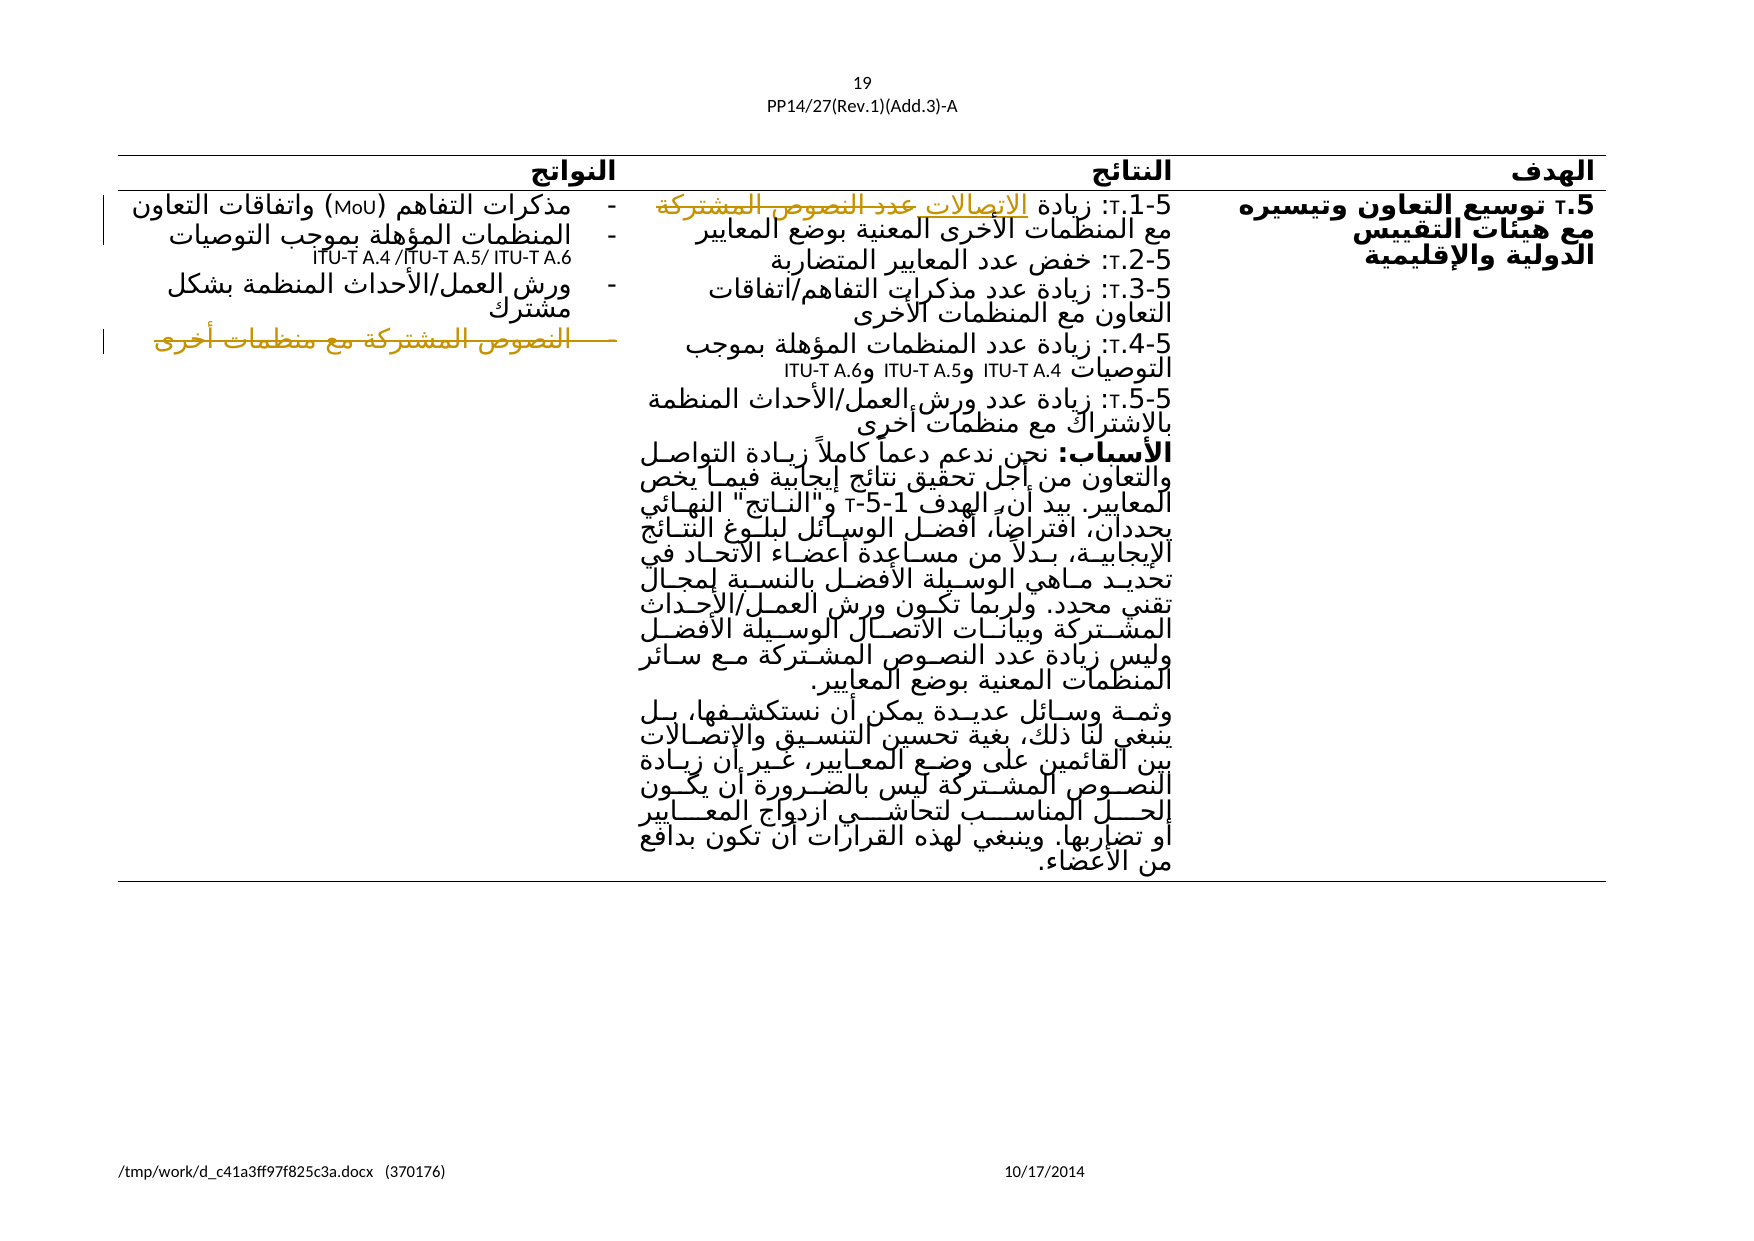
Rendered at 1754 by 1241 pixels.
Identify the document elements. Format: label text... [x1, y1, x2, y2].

table_cell - مذكرات التفاهم (MoU) واتفاقات التعاون - المنظمات المؤهلة بموجب التوصيات ITU-T A.4 /ITU-T A.5/ ITU-T A.6 - ورش العمل/الأحداث المنظمة بشكل مشترك [118, 191, 628, 881]
table_header النتائج [628, 156, 1184, 189]
table_header الهدف [1184, 156, 1606, 189]
table_header النواتج [118, 156, 628, 189]
table_cell 5.T توسيع التعاون وتيسيره مع هيئات التقييس الدولية والإقليمية [1184, 191, 1606, 881]
table_cell 1-5.T: زيادة مع المنظمات الأخرى المعنية بوضع المعايير 2-5.T: خفض عدد المعايير المتضاربة 3-5.T: زيادة عدد مذكرات التفاهم/اتفاقات التعاون مع المنظمات الأخرى 4-5.T: زيادة عدد المنظمات المؤهلة بموجب التوصيات ITU-T A.4 وITU-T A.5 وITU-T A.6 5-5.T: زيادة عدد ورش العمل/الأحداث المنظمة بالاشتراك مع منظمات أخرى الأسباب: نحن ندعم دعماً كاملاً زيادة التواصل والتعاون من أجل تحقيق نتائج إيجابية فيما يخص المعايير. بيد أن، الهدف 1-5-T و"الناتج" النهائي يحددان، افتراضاً، أفضل الوسائل لبلوغ النتائج الإيجابية، بدلاً من مساعدة أعضاء الاتحاد في تحديد ماهي الوسيلة الأفضل بالنسبة لمجال تقني محدد. ولربما تكون ورش العمل/الأحداث المشتركة وبيانات الاتصال الوسيلة الأفضل وليس زيادة عدد النصوص المشتركة مع سائر المنظمات المعنية بوضع المعايير. وثمة وسائل عديدة يمكن أن نستكشفها، بل ينبغي لنا ذلك، بغية تحسين التنسيق والاتصالات بين القائمين على وضع المعايير، غير أن زيادة النصوص المشتركة ليس بالضرورة أن يكون الحل المناسب لتحاشي ازدواج المعايير أو تضاربها. وينبغي لهذه القرارات أن تكون بدافع من الأعضاء. [628, 191, 1184, 881]
